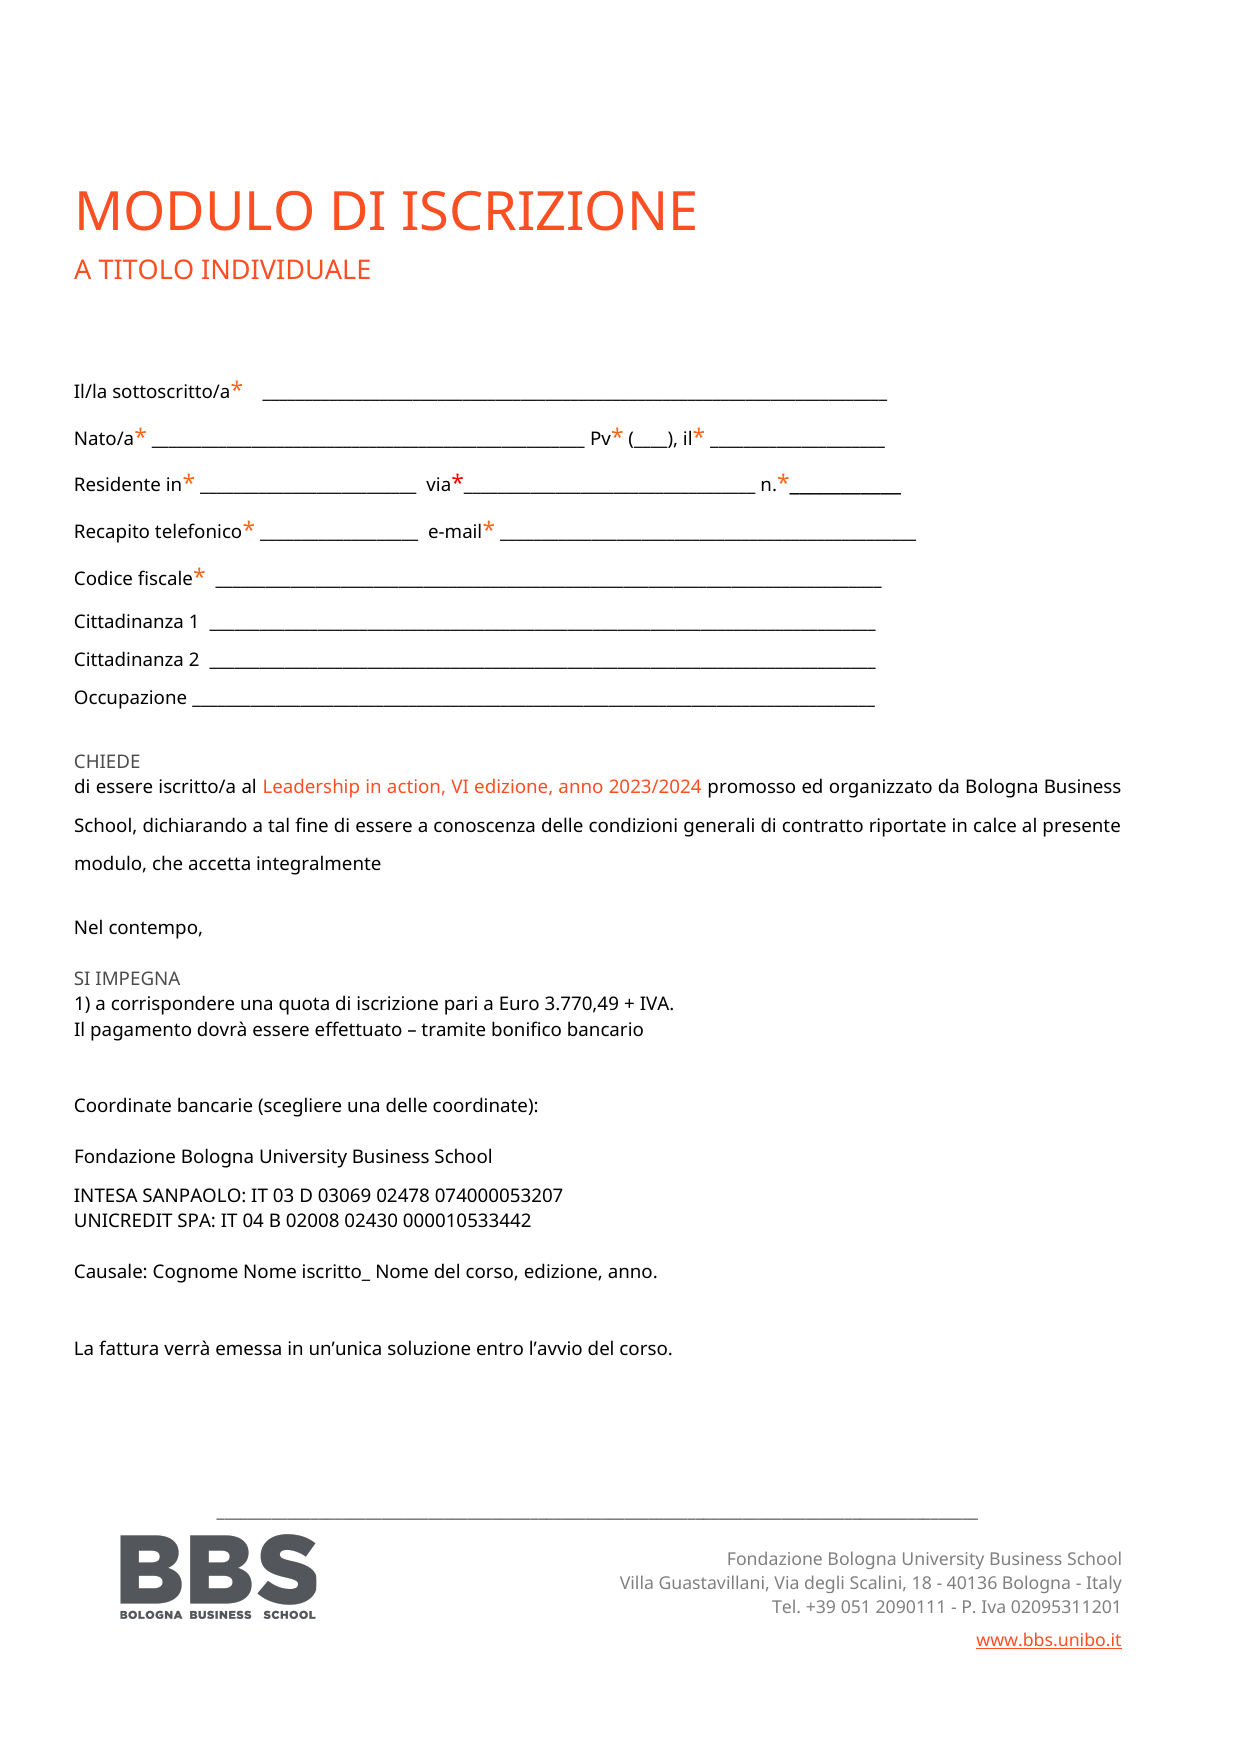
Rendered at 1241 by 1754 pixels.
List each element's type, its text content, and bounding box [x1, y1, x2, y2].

text Fondazione Bologna University Business School [74, 1144, 1122, 1169]
subtitle A TITOLO INDIVIDUALE [74, 251, 1122, 287]
text UNICREDIT SPA: IT 04 B 02008 02430 000010533442 [74, 1207, 1122, 1233]
text Il/la sottoscritto/a* [74, 374, 1122, 405]
text Occupazione [74, 684, 1122, 710]
text Nato/a* Pv* (), il* [74, 421, 1122, 452]
text di essere iscritto/a al Leadership in action, VI edizione, anno 2023/2024 promosso ed organizzato da Bologna Business School, dichiarando a tal fine di essere a conoscenza delle condizioni generali di contratto riportate in calce al presente modulo, che accetta integralmente [74, 774, 1122, 876]
subtitle MODULO DI ISCRIZIONE [74, 173, 1122, 246]
text 1) a corrispondere una quota di iscrizione pari a Euro 3.770,49 + IVA. [74, 991, 1122, 1016]
text Coordinate bancarie (scegliere una delle coordinate): [74, 1093, 1122, 1118]
picture [120, 1534, 317, 1619]
text Residente in* via* n.* [74, 467, 1122, 499]
text Il pagamento dovrà essere effettuato – tramite bonifico bancario [74, 1016, 1122, 1042]
text Cittadinanza 1 [74, 608, 1122, 633]
text Recapito telefonico* e-mail* [74, 514, 1122, 546]
text SI IMPEGNA [74, 965, 1122, 991]
text CHIEDE [74, 748, 1122, 774]
text Nel contempo, [74, 914, 1122, 939]
text Cittadinanza 2 [74, 646, 1122, 672]
text INTESA SANPAOLO: IT 03 D 03069 02478 074000053207 [74, 1182, 1122, 1207]
text Codice fiscale* [74, 561, 1122, 592]
text La fattura verrà emessa in un’unica soluzione entro l’avvio del corso. [74, 1335, 1122, 1361]
text Causale: Cognome Nome iscritto_ Nome del corso, edizione, anno. [74, 1258, 1122, 1284]
